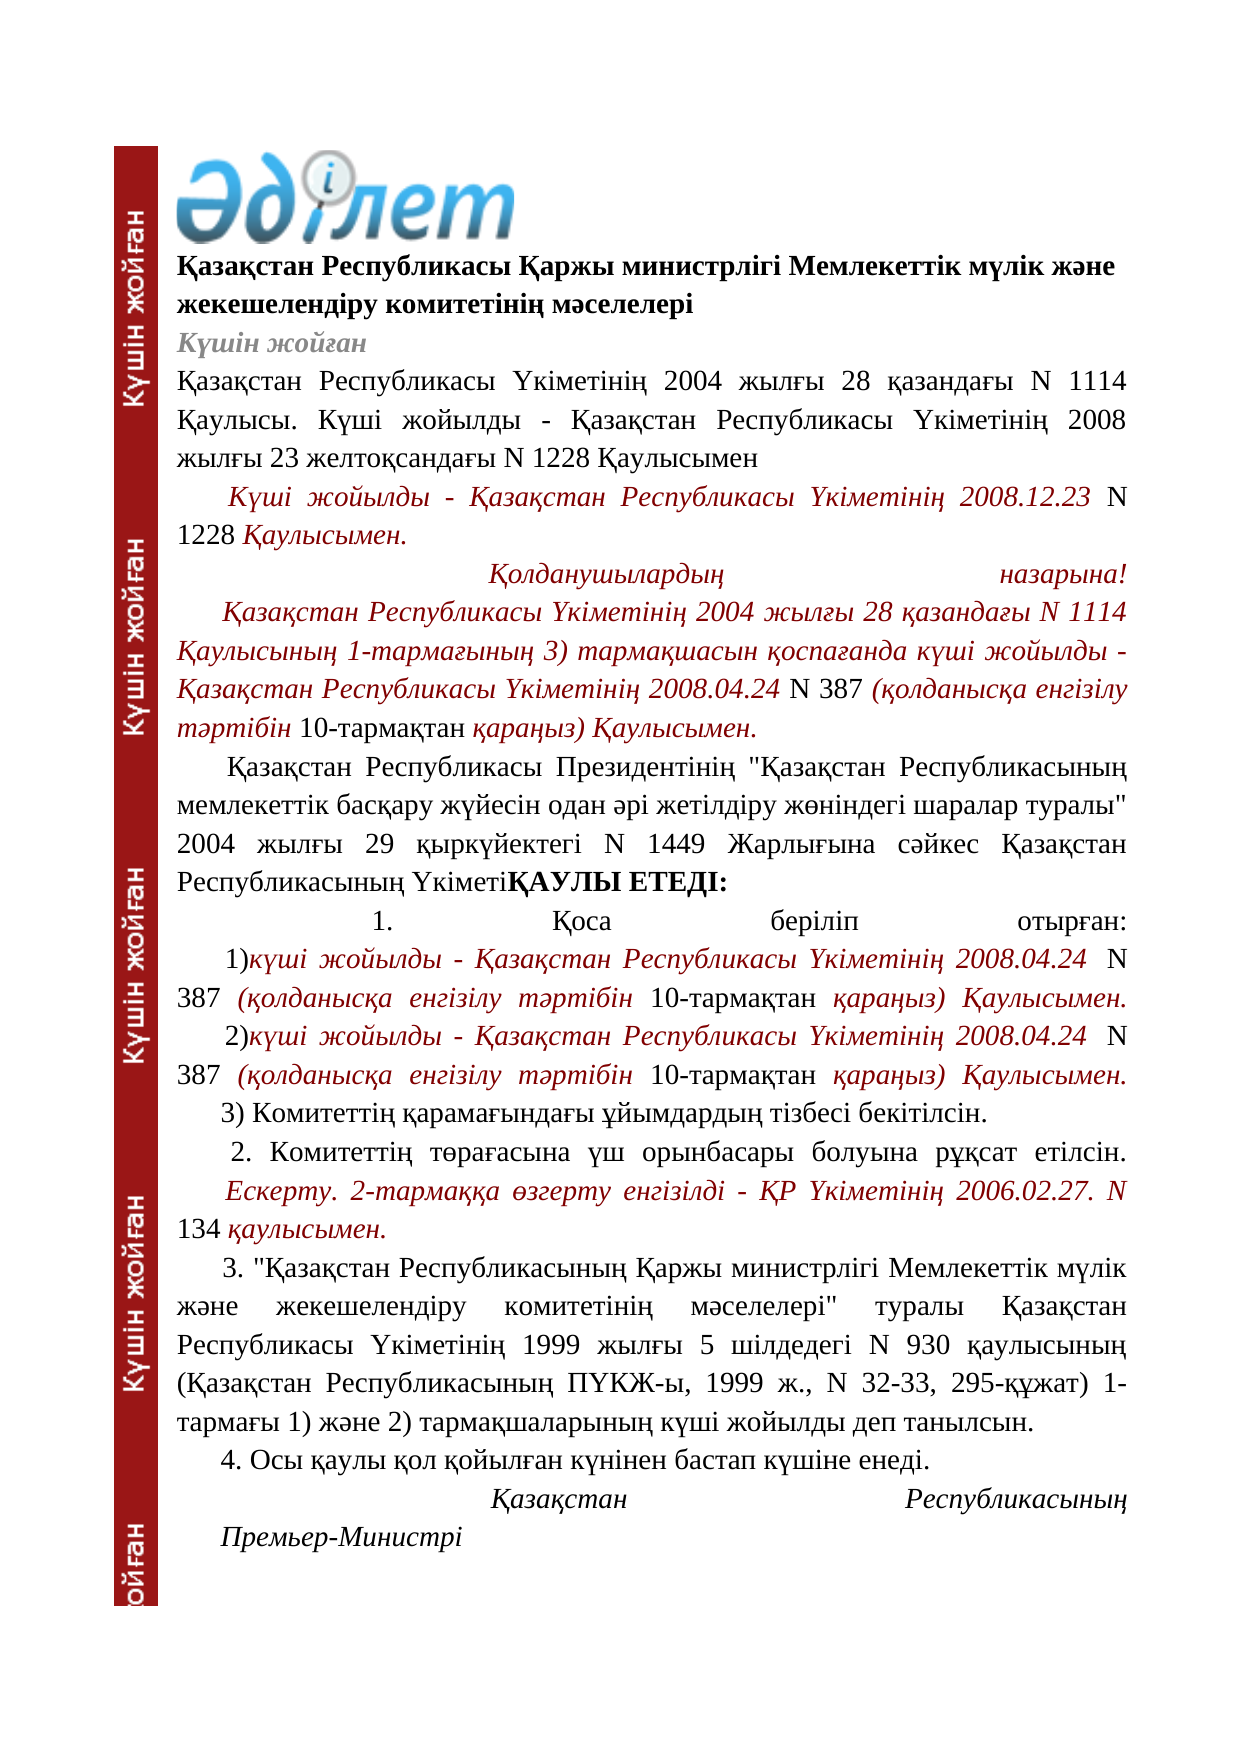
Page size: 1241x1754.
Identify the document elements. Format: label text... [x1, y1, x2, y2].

picture [114, 1476, 158, 1481]
picture [114, 1437, 158, 1442]
picture [114, 898, 158, 903]
picture [114, 474, 158, 479]
text 4. Осы қаулы қол қойылған күнiнен бастап күшіне енедi. [112, 1442, 1128, 1476]
text 1. Қоса берiлiп отырған: 1) күші жойылды - Қазақстан Республикасы Үкіметінің 2008.04.24 N 387 (қолданысқа енгізілу тәртібін 10-тармақтан қараңыз) Қаулысымен. 2) күші жойылды - Қазақстан Республикасы Үкіметінің 2008.04.24 N 387 (қолданысқа енгізілу тәртібін 10-тармақтан қараңыз) Қаулысымен. 3) Комитеттiң қарамағындағы ұйымдардың тiзбесi бекiтiлсiн. [112, 903, 1128, 1129]
picture [114, 551, 158, 556]
text Күшін жойған [112, 325, 1128, 358]
text 3. "Қазақстан Республикасының Қаржы министрлiгi Мемлекеттiк мүлiк және жекешелендіру комитетiнiң мәселелерi" туралы Қазақстан Республикасы Үкiметiнiң 1999 жылғы 5 шілдедегi N 930 қаулысының (Қазақстан Республикасының ПYКЖ-ы, 1999 ж., N 32-33, 295-құжат) 1-тармағы 1) және 2) тармақшаларының күшi жойылды деп танылсын. [112, 1250, 1128, 1437]
text Қолданушылардың назарына! Қазақстан Республикасы Үкіметінің 2004 жылғы 28 қазандағы N 1114 Қаулысының 1-тармағының 3) тармақшасын қоспағанда күші жойылды - Қазақстан Республикасы Үкіметінің 2008.04.24 N 387 (қолданысқа енгізілу тәртібін 10-тармақтан қараңыз) Қаулысымен. [112, 556, 1128, 744]
picture [114, 358, 158, 363]
picture [114, 320, 158, 325]
picture [114, 1129, 158, 1134]
text Қазақстан Республикасы Үкіметінің 2004 жылғы 28 қазандағы N 1114 Қаулысы. Күші жойылды - Қазақстан Республикасы Үкіметінің 2008 жылғы 23 желтоқсандағы N 1228 Қаулысымен [112, 363, 1128, 474]
picture [176, 150, 515, 244]
picture [114, 1553, 158, 1606]
text Қазақстан Республикасы Президентiнiң "Қазақстан Республикасының мемлекеттiк басқару жүйесiн одан әрi жетiлдiру жөнiндегi шаралар туралы" 2004 жылғы 29 қыркүйектегi N 1449 Жарлығына сәйкес Қазақстан Республикасының Үкiметi ҚАУЛЫ ЕТЕДI: [112, 749, 1128, 898]
text Күші жойылды - Қазақстан Республикасы Үкіметінің 2008.12.23 N 1228 Қаулысымен. [112, 479, 1128, 551]
text Қазақстан Республикасы Қаржы министрлiгi Мемлекеттiк мүлiк және жекешелендiру комитетiнiң мәселелері [112, 248, 1128, 320]
picture [114, 146, 158, 248]
text 2. Комитеттiң төрағасына үш орынбасары болуына рұқсат етiлсiн. Ескерту. 2-тармаққа өзгерту енгізілді - ҚР Үкіметінің 2006.02.27. N 134 қаулысымен. [112, 1134, 1128, 1245]
picture [114, 1245, 158, 1250]
text Қазақстан Республикасының Премьер-Министрi [112, 1481, 1128, 1553]
picture [114, 744, 158, 749]
